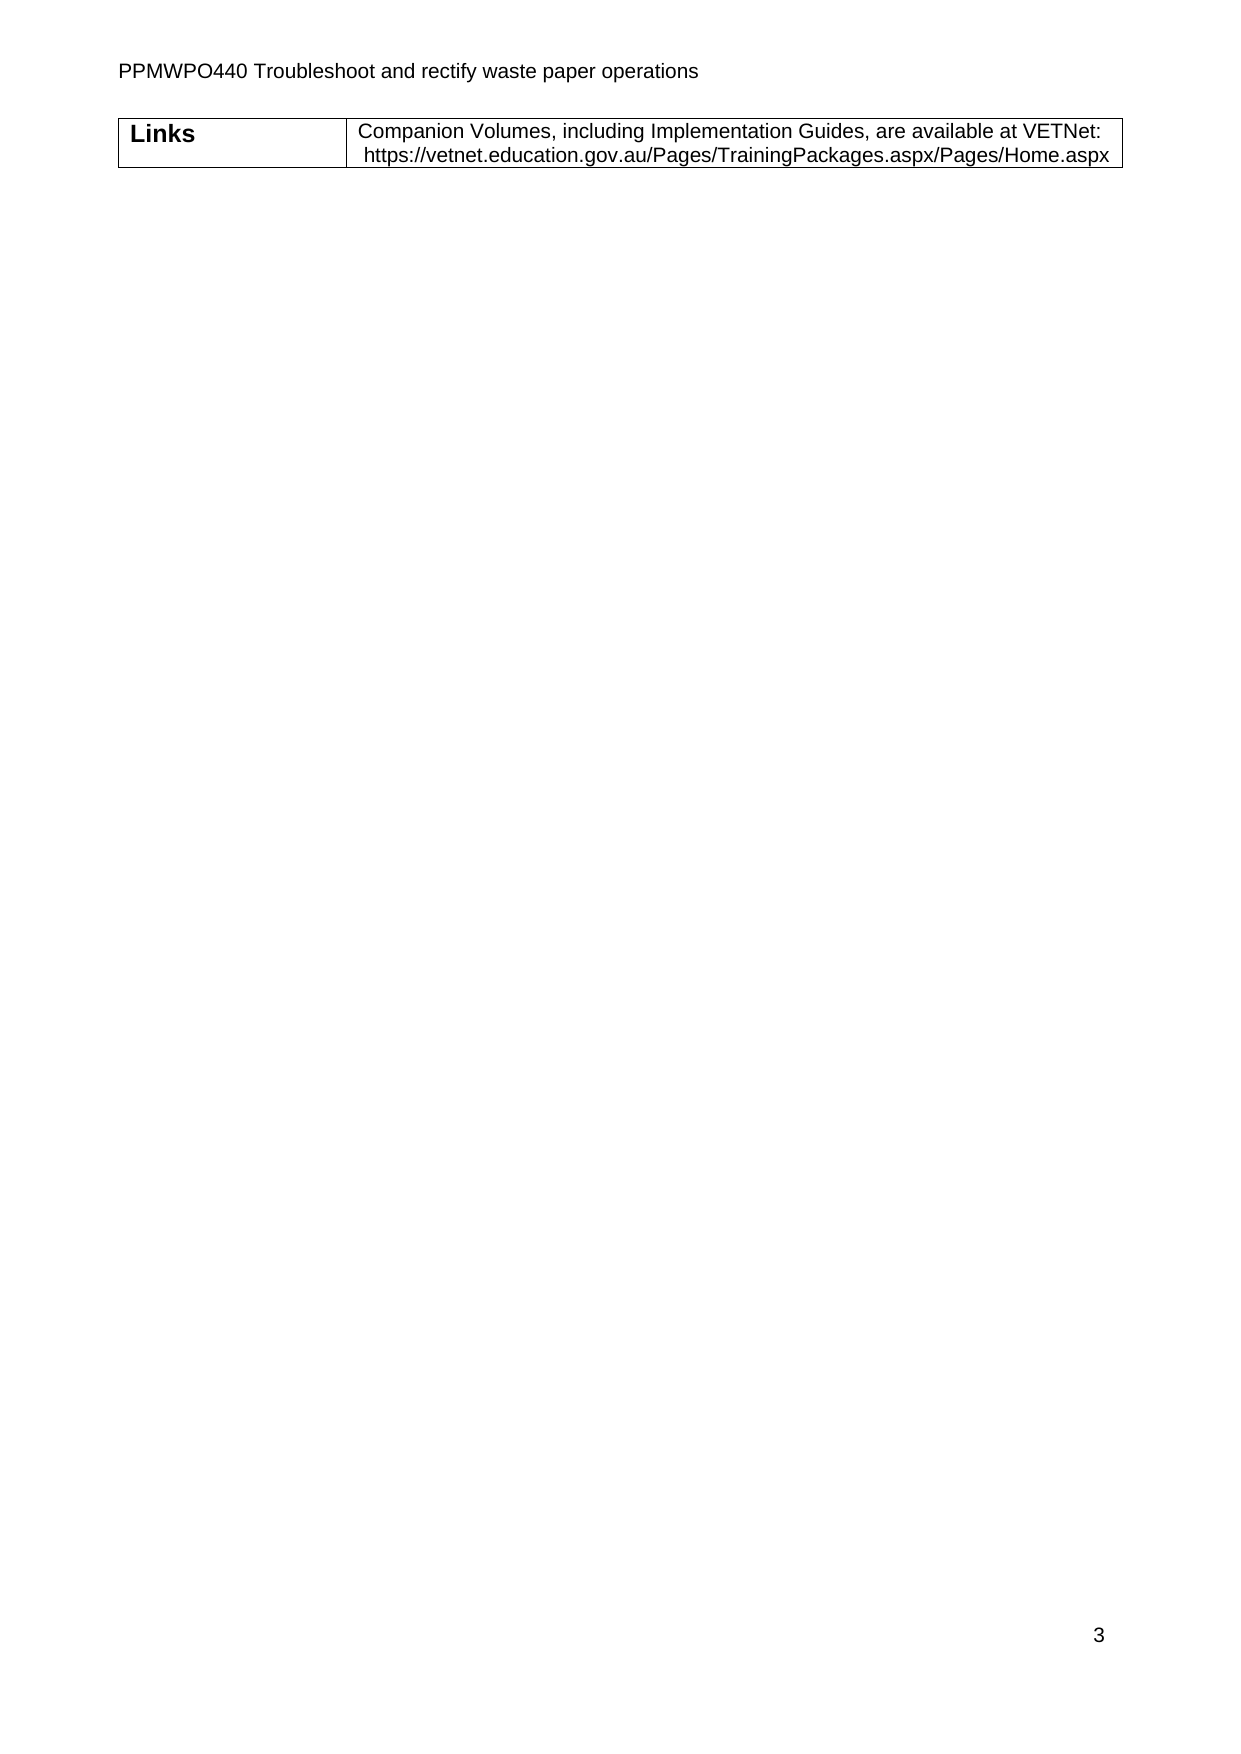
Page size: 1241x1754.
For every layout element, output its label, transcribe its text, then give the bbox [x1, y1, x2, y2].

table_header Companion Volumes, including Implementation Guides, are available at VETNet: https://vetnet.education.gov.au/Pages/TrainingPackages.aspx/Pages/Home.aspx [347, 119, 1122, 167]
table_header Links [119, 119, 346, 167]
